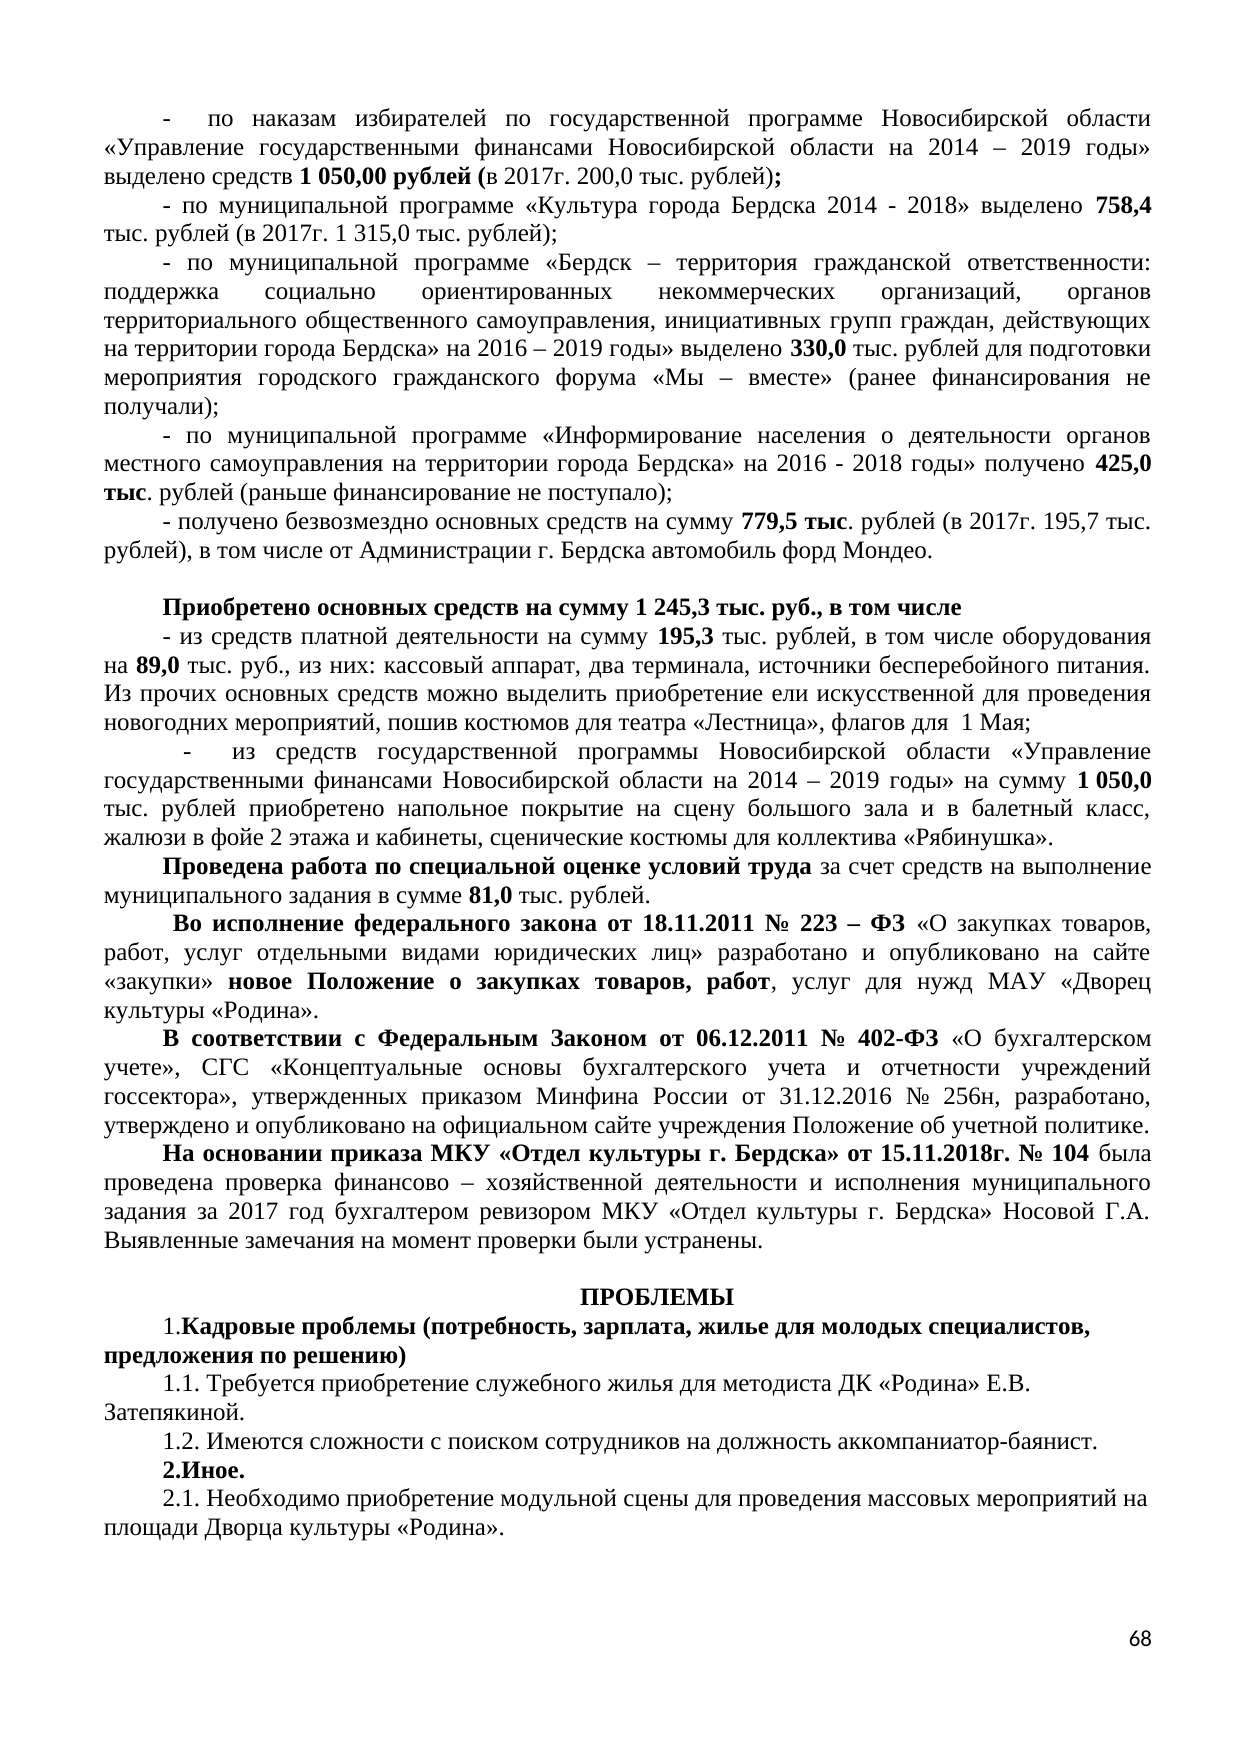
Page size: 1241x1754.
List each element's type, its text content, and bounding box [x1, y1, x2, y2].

text Приобретено основных средств на сумму 1 245,3 тыс. руб., в том числе [103, 592, 1152, 621]
text 2.Иное. [103, 1455, 1152, 1483]
text 1.Кадровые проблемы (потребность, зарплата, жилье для молодых специалистов, предложения по решению) [103, 1311, 1152, 1368]
text - получено безвозмездно основных средств на сумму 779,5 тыс. рублей (в 2017г. 195,7 тыс. рублей), в том числе от Администрации г. Бердска автомобиль форд Мондео. [103, 506, 1152, 563]
text На основании приказа МКУ «Отдел культуры г. Бердска» от 15.11.2018г. № 104 была проведена проверка финансово – хозяйственной деятельности и исполнения муниципального задания за 2017 год бухгалтером ревизором МКУ «Отдел культуры г. Бердска» Носовой Г.А. Выявленные замечания на момент проверки были устранены. [103, 1138, 1152, 1253]
text - по муниципальной программе «Бердск – территория гражданской ответственности: поддержка социально ориентированных некоммерческих организаций, органов территориального общественного самоуправления, инициативных групп граждан, действующих на территории города Бердска» на 2016 – 2019 годы» выделено 330,0 тыс. рублей для подготовки мероприятия городского гражданского форума «Мы – вместе» (ранее финансирования не получали); [103, 247, 1152, 420]
text В соответствии с Федеральным Законом от 06.12.2011 № 402-ФЗ «О бухгалтерском учете», СГС «Концептуальные основы бухгалтерского учета и отчетности учреждений госсектора», утвержденных приказом Минфина России от 31.12.2016 № 256н, разработано, утверждено и опубликовано на официальном сайте учреждения Положение об учетной политике. [103, 1023, 1152, 1138]
text - по муниципальной программе «Информирование населения о деятельности органов местного самоуправления на территории города Бердска» на 2016 - 2018 годы» получено 425,0 тыс. рублей (раньше финансирование не поступало); [103, 420, 1152, 506]
text 1.2. Имеются сложности с поиском сотрудников на должность аккомпаниатор-баянист. [103, 1426, 1152, 1455]
text - по муниципальной программе «Культура города Бердска 2014 - 2018» выделено 758,4 тыс. рублей (в 2017г. 1 315,0 тыс. рублей); [103, 190, 1152, 247]
text Во исполнение федерального закона от 18.11.2011 № 223 – ФЗ «О закупках товаров, работ, услуг отдельными видами юридических лиц» разработано и опубликовано на сайте «закупки» новое Положение о закупках товаров, работ, услуг для нужд МАУ «Дворец культуры «Родина». [103, 908, 1152, 1023]
text ПРОБЛЕМЫ [103, 1282, 1152, 1311]
text 2.1. Необходимо приобретение модульной сцены для проведения массовых мероприятий на площади Дворца культуры «Родина». [103, 1483, 1152, 1541]
text 1.1. Требуется приобретение служебного жилья для методиста ДК «Родина» Е.В. Затепякиной. [103, 1368, 1152, 1426]
text - по наказам избирателей по государственной программе Новосибирской области «Управление государственными финансами Новосибирской области на 2014 – 2019 годы» выделено средств 1 050,00 рублей (в 2017г. 200,0 тыс. рублей); [103, 103, 1152, 190]
text Проведена работа по специальной оценке условий труда за счет средств на выполнение муниципального задания в сумме 81,0 тыс. рублей. [103, 851, 1152, 908]
text - из средств государственной программы Новосибирской области «Управление государственными финансами Новосибирской области на 2014 – 2019 годы» на сумму 1 050,0 тыс. рублей приобретено напольное покрытие на сцену большого зала и в балетный класс, жалюзи в фойе 2 этажа и кабинеты, сценические костюмы для коллектива «Рябинушка». [103, 736, 1152, 851]
text - из средств платной деятельности на сумму 195,3 тыс. рублей, в том числе оборудования на 89,0 тыс. руб., из них: кассовый аппарат, два терминала, источники бесперебойного питания. Из прочих основных средств можно выделить приобретение ели искусственной для проведения новогодних мероприятий, пошив костюмов для театра «Лестница», флагов для 1 Мая; [103, 621, 1152, 736]
